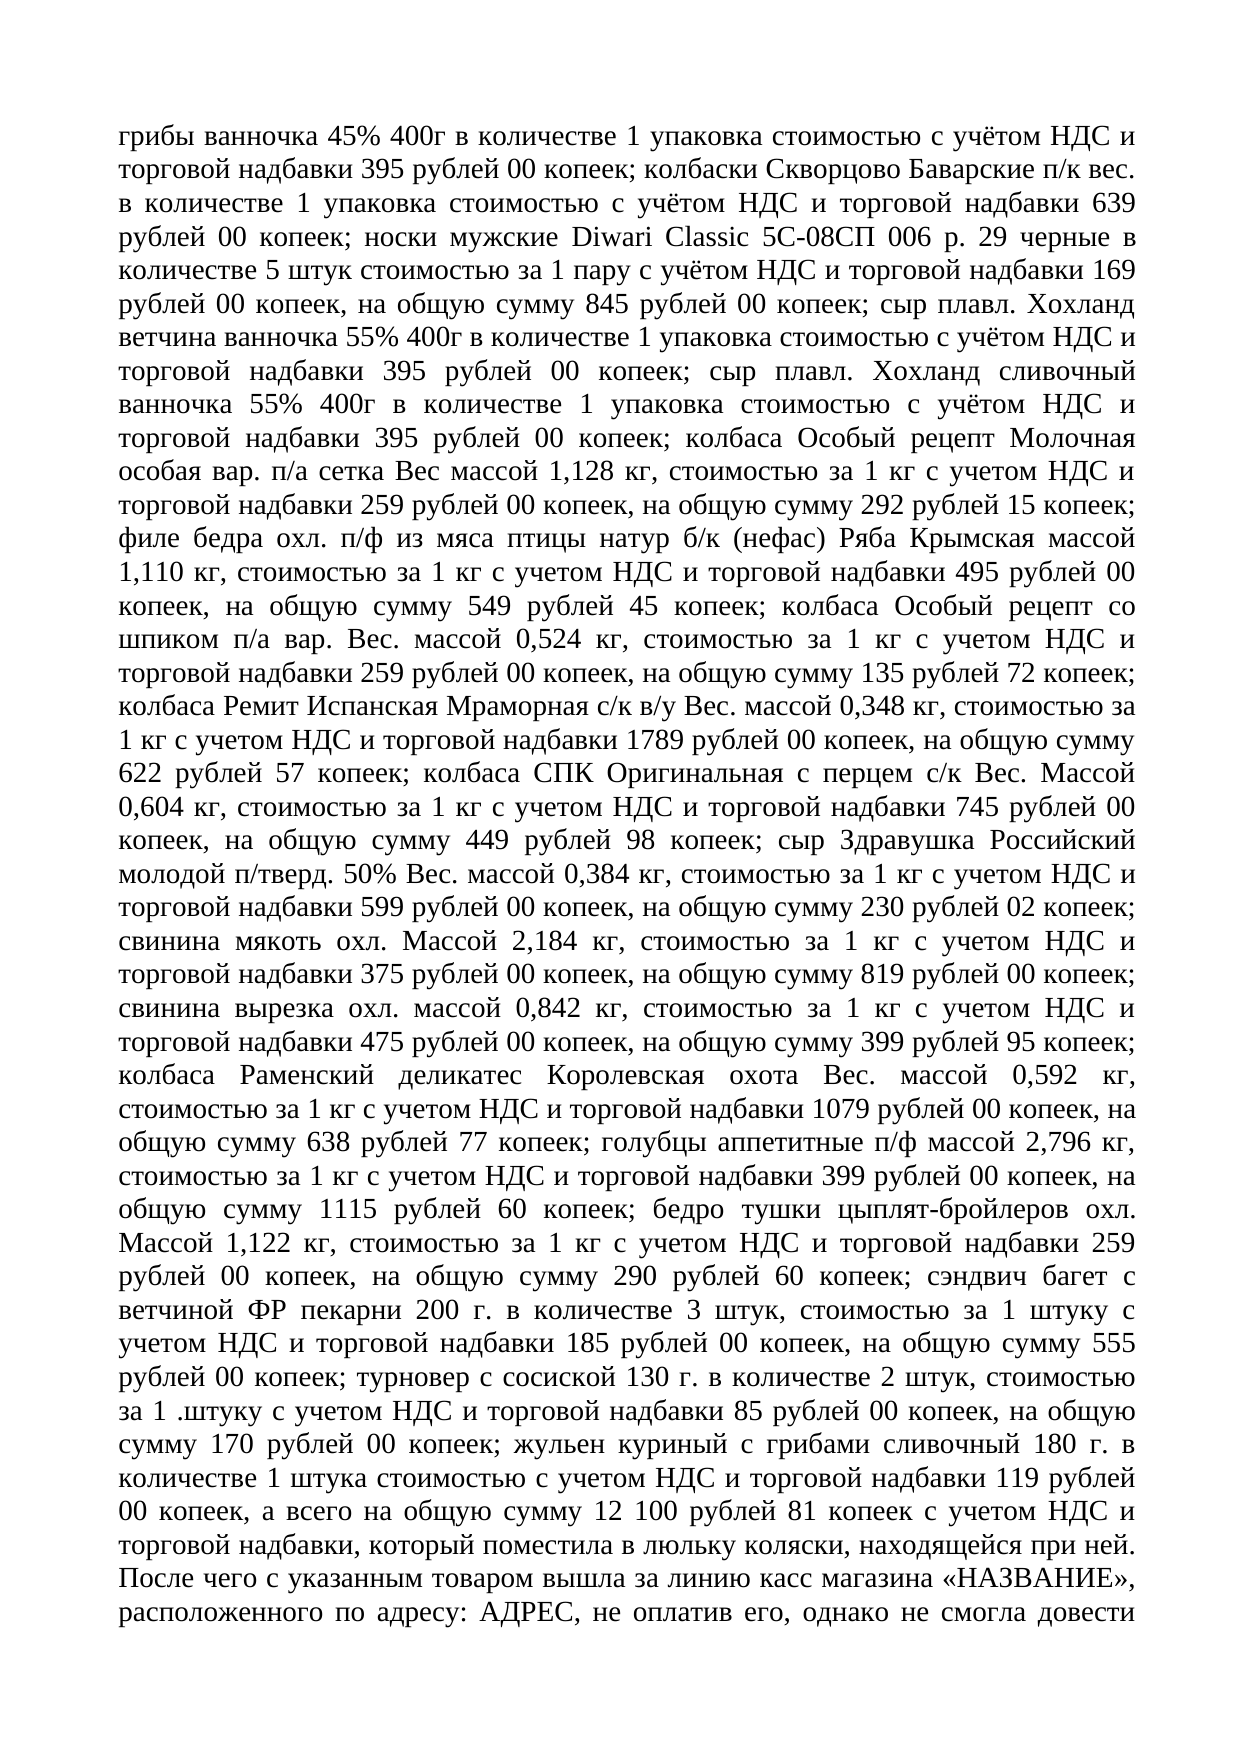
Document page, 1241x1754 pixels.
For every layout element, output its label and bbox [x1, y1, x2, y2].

text [118, 118, 1137, 1627]
